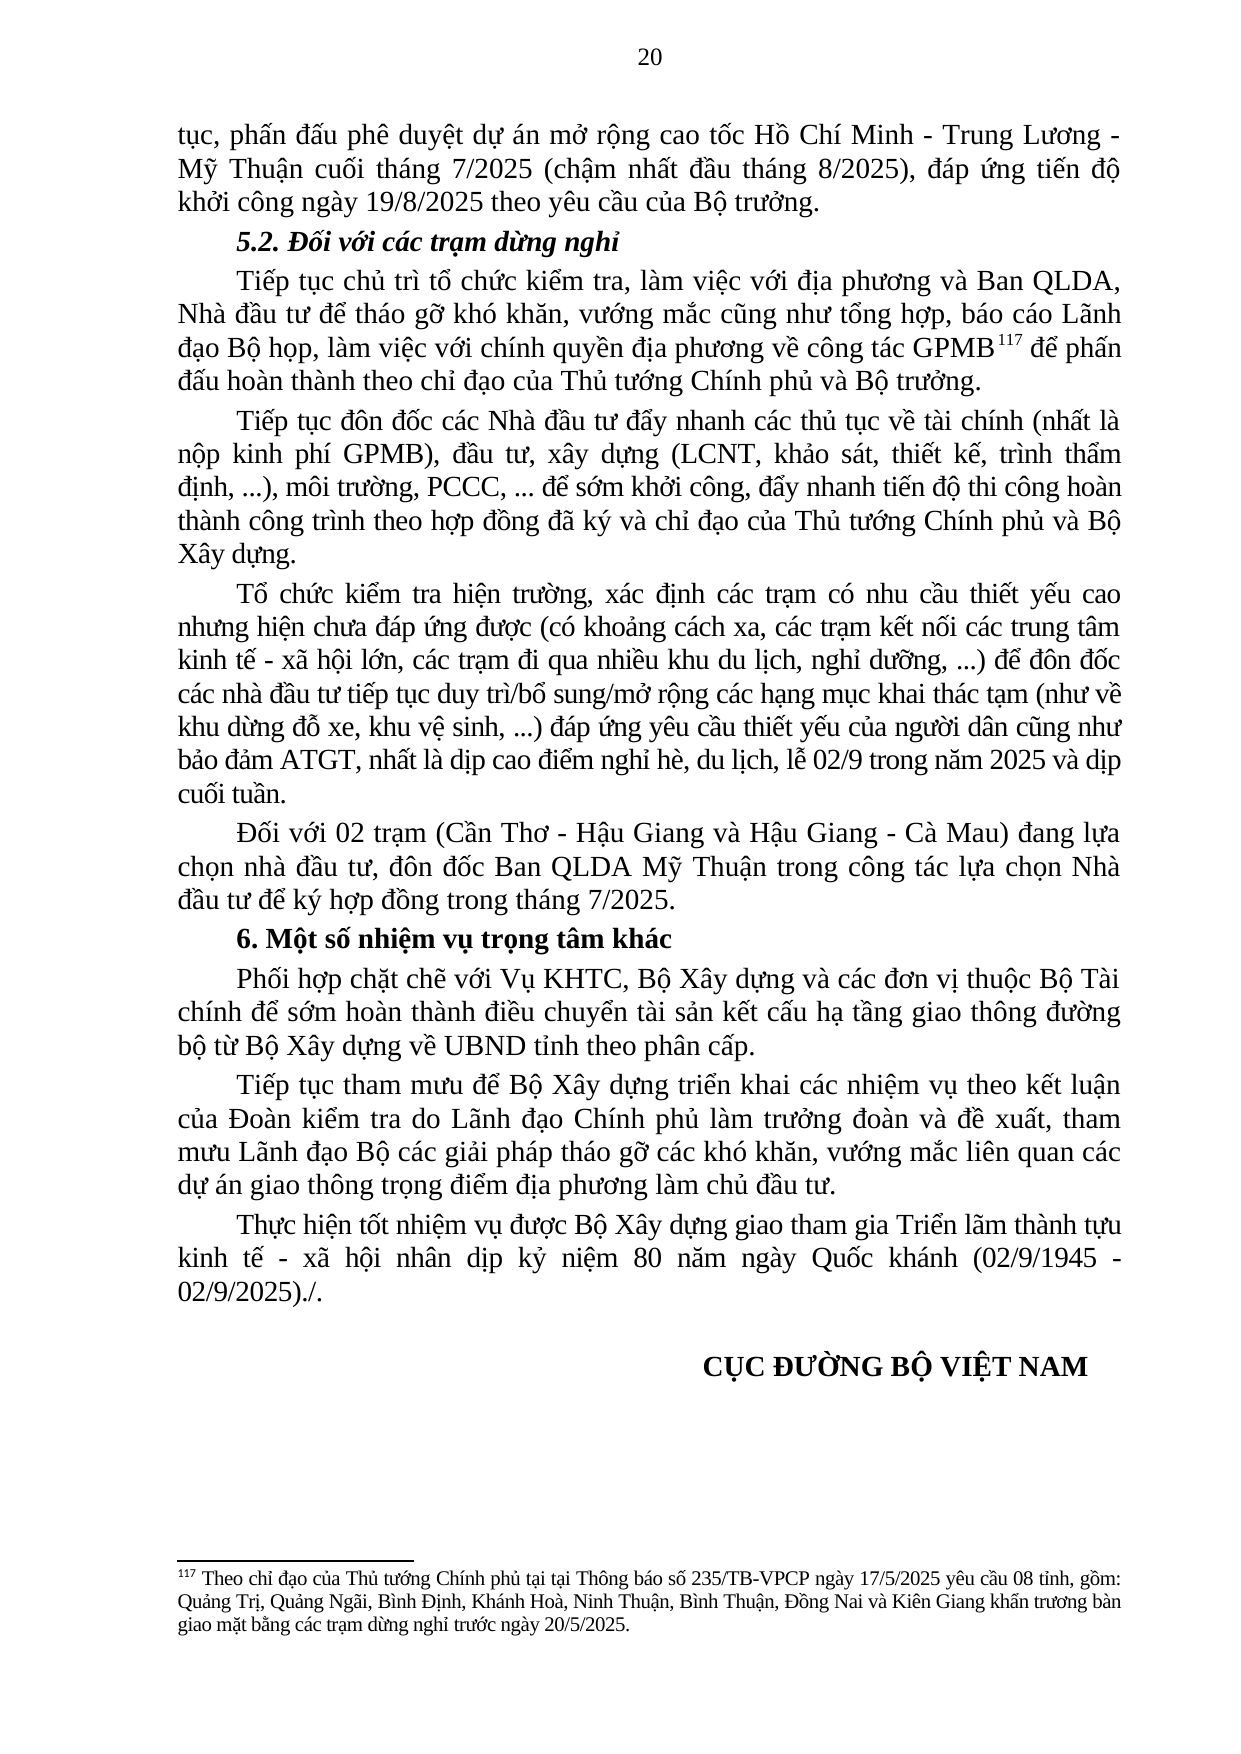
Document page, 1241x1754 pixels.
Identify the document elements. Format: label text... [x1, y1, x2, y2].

text Tiếp tục chủ trì tổ chức kiểm tra, làm việc với địa phương và Ban QLDA, Nhà đầu tư để tháo gỡ khó khăn, vướng mắc cũng như tổng hợp, báo cáo Lãnh đạo Bộ họp, làm việc với chính quyền địa phương về công tác GPMB để phấn đấu hoàn thành theo chỉ đạo của Thủ tướng Chính phủ và Bộ trưởng. [177, 264, 1122, 397]
list 6. Một số nhiệm vụ trọng tâm khác [177, 922, 1122, 956]
text Tiếp tục đôn đốc các Nhà đầu tư đẩy nhanh các thủ tục về tài chính (nhất là nộp kinh phí GPMB), đầu tư, xây dựng (LCNT, khảo sát, thiết kế, trình thẩm định, ...), môi trường, PCCC, ... để sớm khởi công, đẩy nhanh tiến độ thi công hoàn thành công trình theo hợp đồng đã ký và chỉ đạo của Thủ tướng Chính phủ và Bộ Xây dựng. [177, 403, 1122, 570]
list Phối hợp chặt chẽ với Vụ KHTC, Bộ Xây dựng và các đơn vị thuộc Bộ Tài chính để sớm hoàn thành điều chuyển tài sản kết cấu hạ tầng giao thông đường bộ từ Bộ Xây dựng về UBND tỉnh theo phân cấp. [177, 962, 1122, 1062]
list 5.2. Đối với các trạm dừng nghỉ [177, 224, 1122, 258]
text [177, 118, 1122, 218]
text CỤC ĐƯỜNG BỘ VIỆT NAM [177, 1349, 1122, 1383]
text Thực hiện tốt nhiệm vụ được Bộ Xây dựng giao tham gia Triển lãm thành tựu kinh tế - xã hội nhân dịp kỷ niệm 80 năm ngày Quốc khánh (02/9/1945 - 02/9/2025)./. [177, 1208, 1122, 1308]
text Tiếp tục tham mưu để Bộ Xây dựng triển khai các nhiệm vụ theo kết luận của Đoàn kiểm tra do Lãnh đạo Chính phủ làm trưởng đoàn và đề xuất, tham mưu Lãnh đạo Bộ các giải pháp tháo gỡ các khó khăn, vướng mắc liên quan các dự án giao thông trọng điểm địa phương làm chủ đầu tư. [177, 1068, 1122, 1201]
text Đối với 02 trạm (Cần Thơ - Hậu Giang và Hậu Giang - Cà Mau) đang lựa chọn nhà đầu tư, đôn đốc Ban QLDA Mỹ Thuận trong công tác lựa chọn Nhà đầu tư để ký hợp đồng trong tháng 7/2025. [177, 816, 1122, 916]
text Tổ chức kiểm tra hiện trường, xác định các trạm có nhu cầu thiết yếu cao nhưng hiện chưa đáp ứng được (có khoảng cách xa, các trạm kết nối các trung tâm kinh tế - xã hội lớn, các trạm đi qua nhiều khu du lịch, nghỉ dưỡng, ...) để đôn đốc các nhà đầu tư tiếp tục duy trì/bổ sung/mở rộng các hạng mục khai thác tạm (như về khu dừng đỗ xe, khu vệ sinh, ...) đáp ứng yêu cầu thiết yếu của người dân cũng như bảo đảm ATGT, nhất là dịp cao điểm nghỉ hè, du lịch, lễ 02/9 trong năm 2025 và dịp cuối tuần. [177, 576, 1122, 810]
